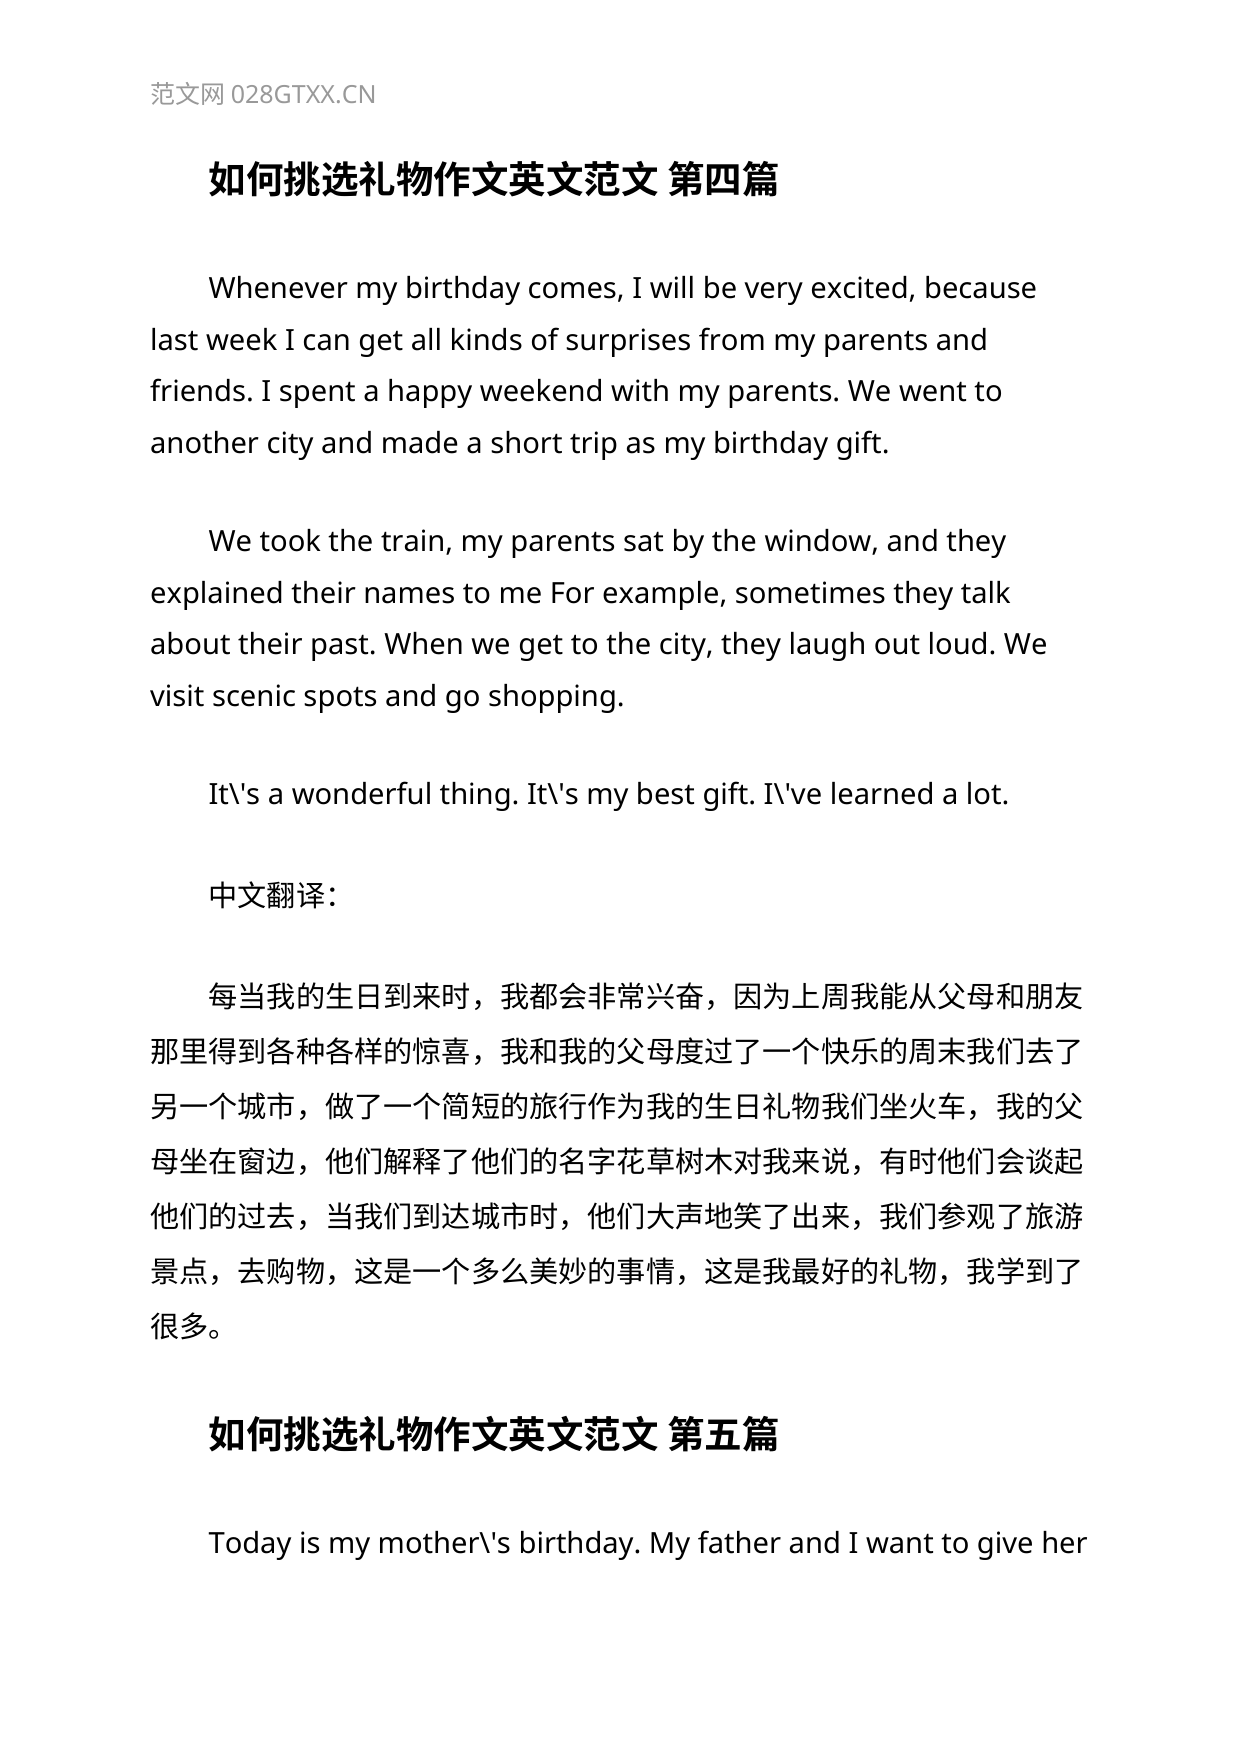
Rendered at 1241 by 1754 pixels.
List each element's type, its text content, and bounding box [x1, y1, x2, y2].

text It\'s a wonderful thing. It\'s my best gift. I\'ve learned a lot. [150, 774, 1090, 813]
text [150, 1522, 1090, 1562]
text 每当我的生日到来时，我都会非常兴奋，因为上周我能从父母和朋友那里得到各种各样的惊喜，我和我的父母度过了一个快乐的周末我们去了另一个城市，做了一个简短的旅行作为我的生日礼物我们坐火车，我的父母坐在窗边，他们解释了他们的名字花草树木对我来说，有时他们会谈起他们的过去，当我们到达城市时，他们大声地笑了出来，我们参观了旅游景点，去购物，这是一个多么美妙的事情，这是我最好的礼物，我学到了很多。 [150, 974, 1090, 1346]
text 如何挑选礼物作文英文范文 第五篇 [150, 1405, 1090, 1459]
text 如何挑选礼物作文英文范文 第四篇 [150, 150, 1090, 204]
text We took the train, my parents sat by the window, and they explained their names to me For example, sometimes they talk about their past. When we get to the city, they laugh out loud. We visit scenic spots and go shopping. [150, 521, 1090, 715]
text Whenever my birthday comes, I will be very excited, because last week I can get all kinds of surprises from my parents and friends. I spent a happy weekend with my parents. We went to another city and made a short trip as my birthday gift. [150, 267, 1090, 462]
text 中文翻译： [150, 872, 1090, 914]
